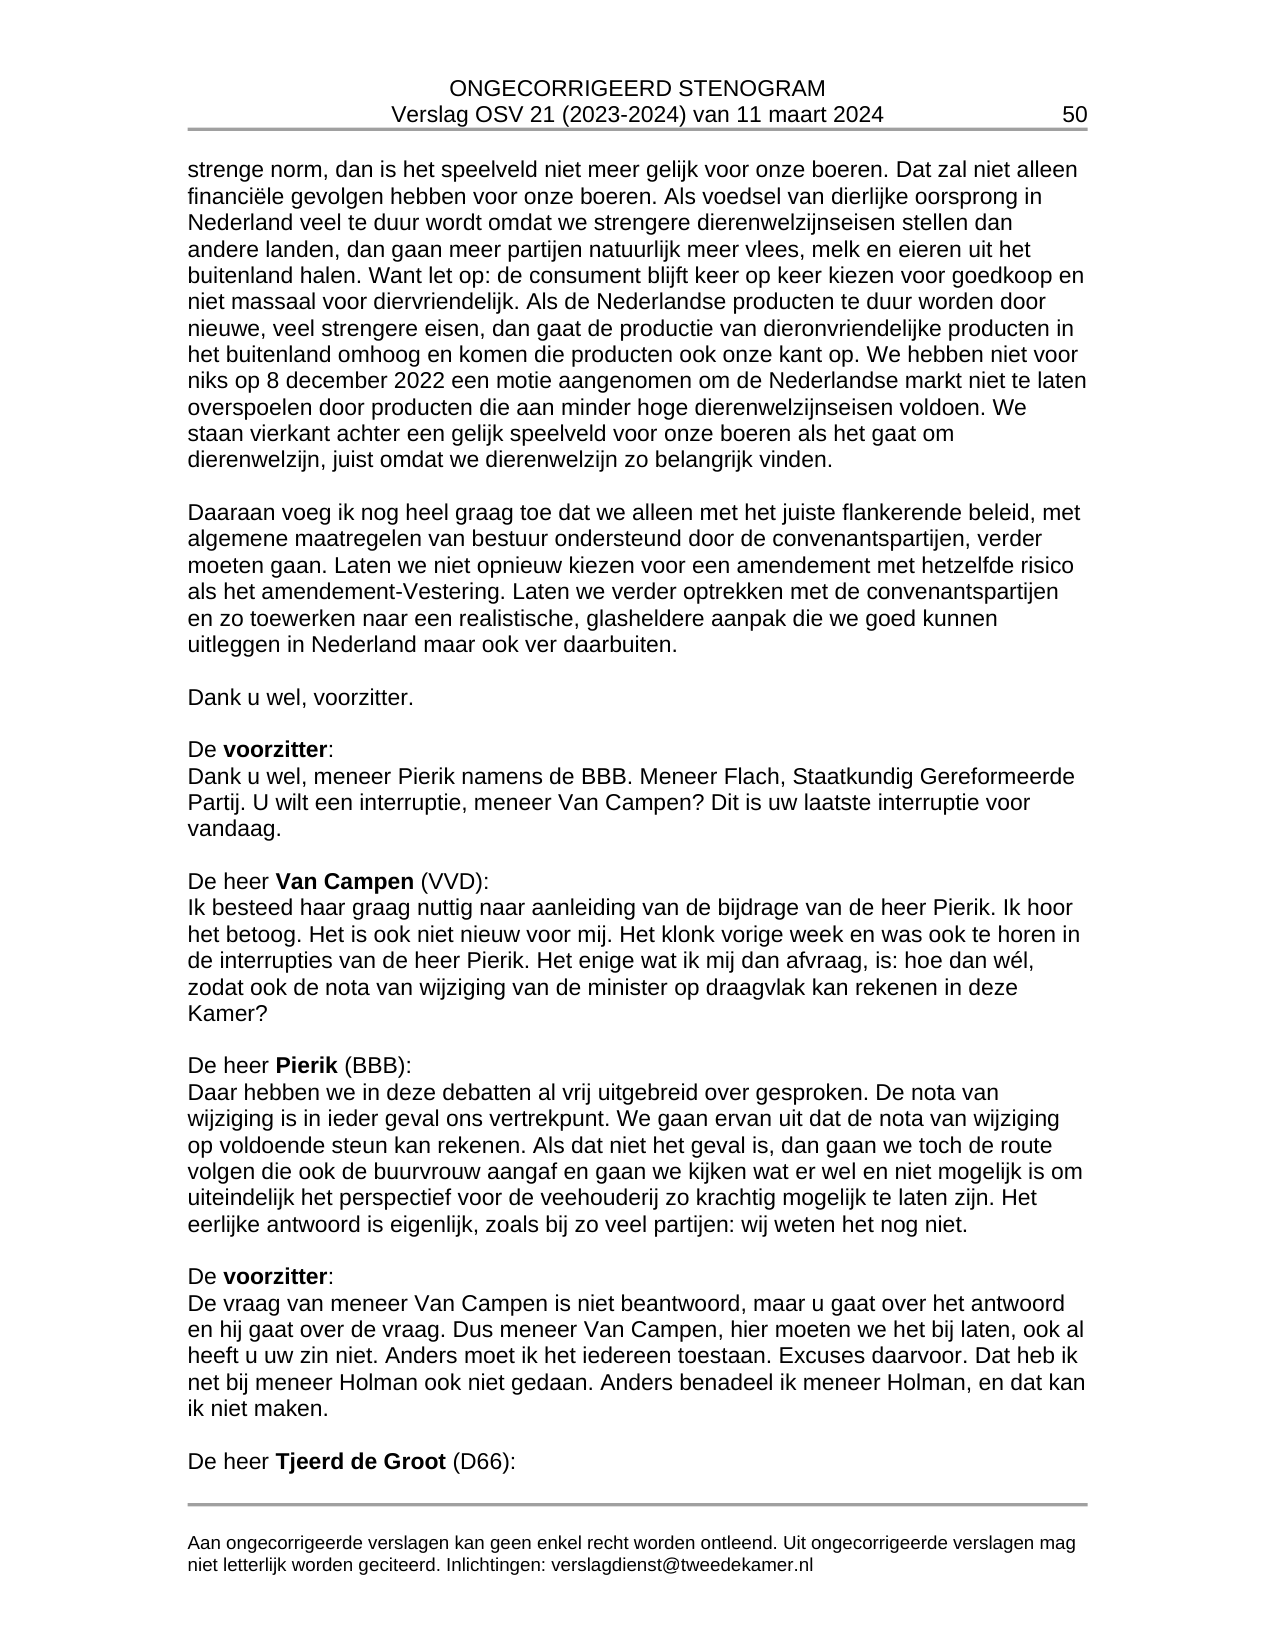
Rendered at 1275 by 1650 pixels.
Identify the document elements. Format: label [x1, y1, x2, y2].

text [187, 156, 1087, 1474]
